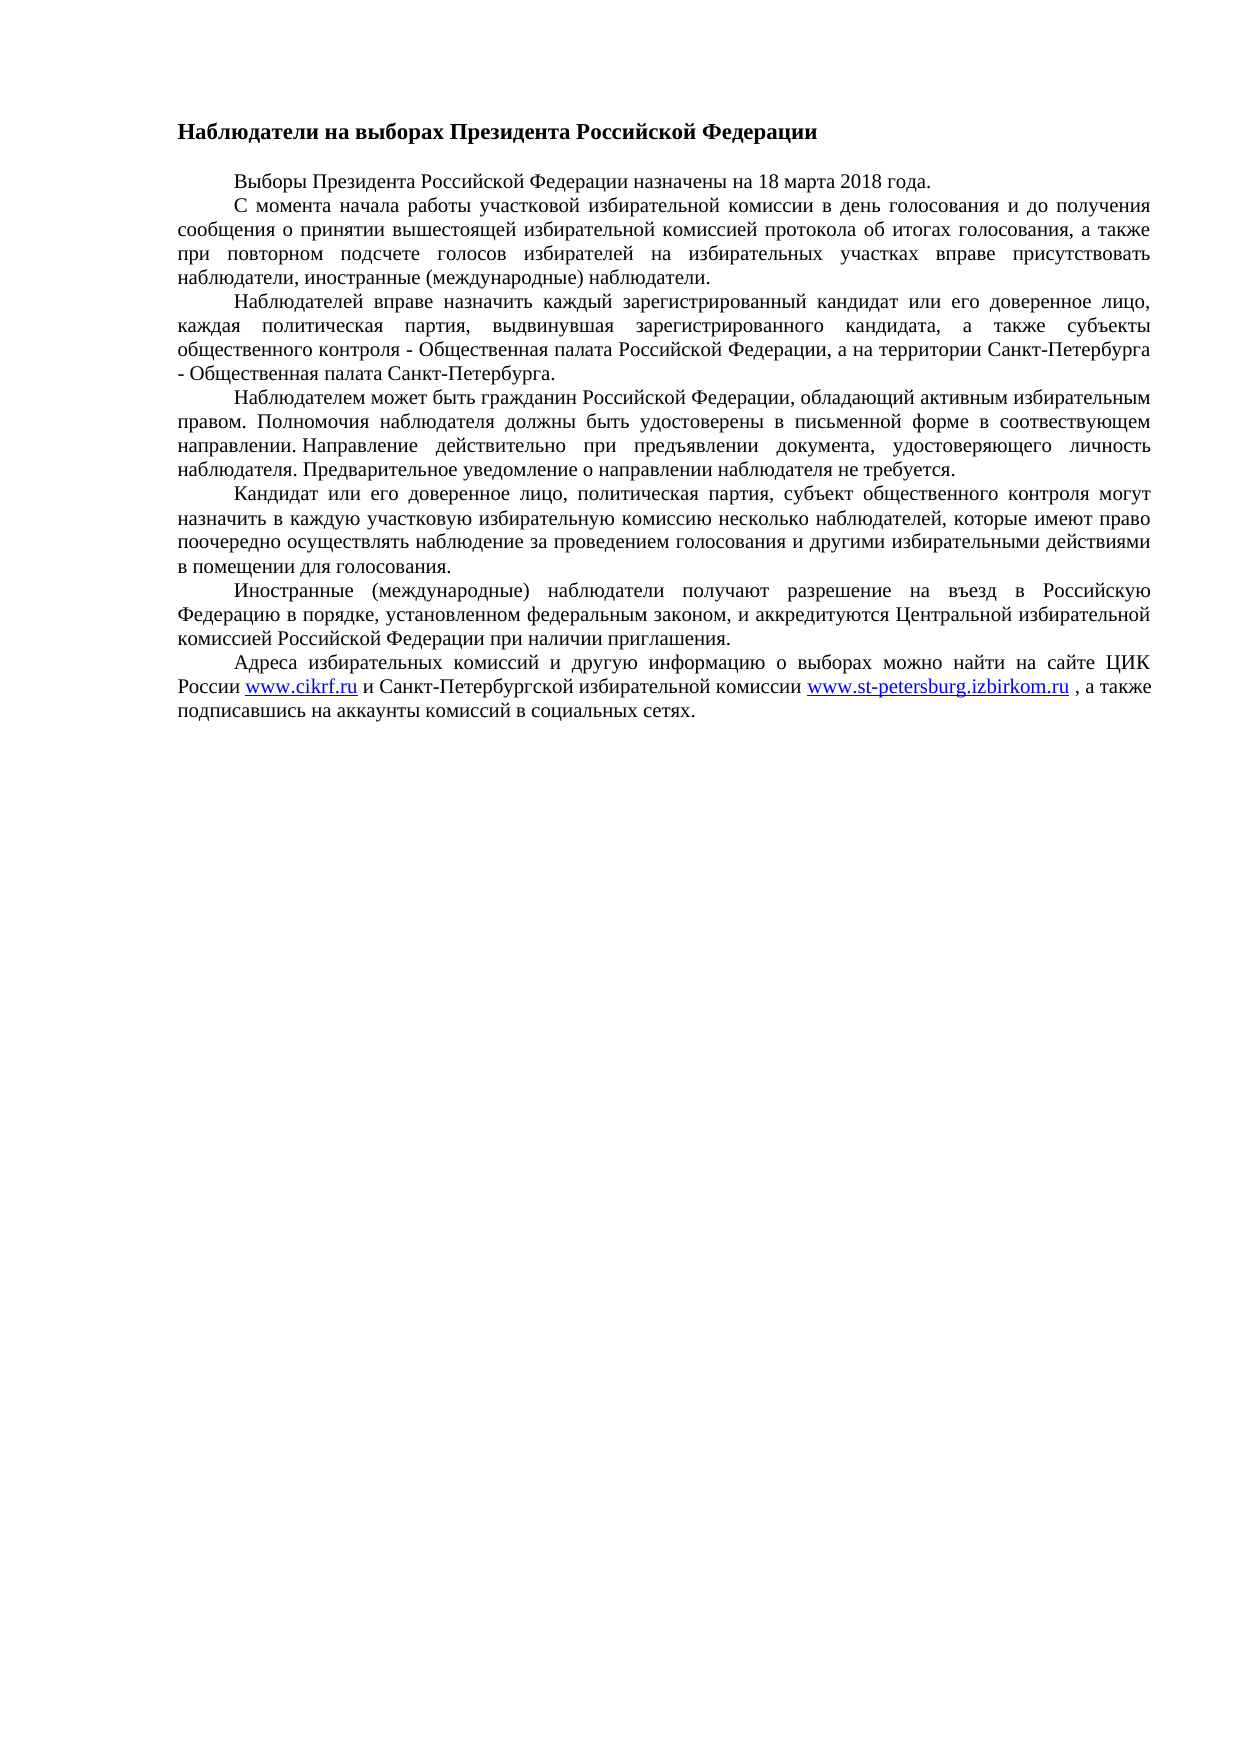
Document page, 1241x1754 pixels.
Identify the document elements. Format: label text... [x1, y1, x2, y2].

text С момента начала работы участковой избирательной комиссии в день голосования и до получения сообщения о принятии вышестоящей избирательной комиссией протокола об итогах голосования, а также при повторном подсчете голосов избирателей на избирательных участках вправе присутствовать наблюдатели, иностранные (международные) наблюдатели. [177, 193, 1152, 289]
text Выборы Президента Российской Федерации назначены на 18 марта 2018 года. [177, 168, 1152, 193]
text Наблюдателем может быть гражданин Российской Федерации, обладающий активным избирательным правом. Полномочия наблюдателя должны быть удостоверены в письменной форме в соотвествующем направлении. Направление действительно при предъявлении документа, удостоверяющего личность наблюдателя. Предварительное уведомление о направлении наблюдателя не требуется. [177, 385, 1152, 481]
text Адреса избирательных комиссий и другую информацию о выборах можно найти на сайте ЦИК России www.cikrf.ru и Санкт-Петербургской избирательной комиссии www.st-petersburg.izbirkom.ru , а также подписавшись на аккаунты комиссий в социальных сетях. [177, 650, 1152, 722]
text Наблюдателей вправе назначить каждый зарегистрированный кандидат или его доверенное лицо, каждая политическая партия, выдвинувшая зарегистрированного кандидата, а также субъекты общественного контроля - Общественная палата Российской Федерации, а на территории Санкт-Петербурга - Общественная палата Санкт-Петербурга. [177, 289, 1152, 385]
text Кандидат или его доверенное лицо, политическая партия, субъект общественного контроля могут назначить в каждую участковую избирательную комиссию несколько наблюдателей, которые имеют право поочередно осуществлять наблюдение за проведением голосования и другими избирательными действиями в помещении для голосования. [177, 481, 1152, 578]
text Иностранные (международные) наблюдатели получают разрешение на въезд в Российскую Федерацию в порядке, установленном федеральным законом, и аккредитуются Центральной избирательной комиссией Российской Федерации при наличии приглашения. [177, 578, 1152, 650]
text Наблюдатели на выборах Президента Российской Федерации [177, 118, 1152, 144]
